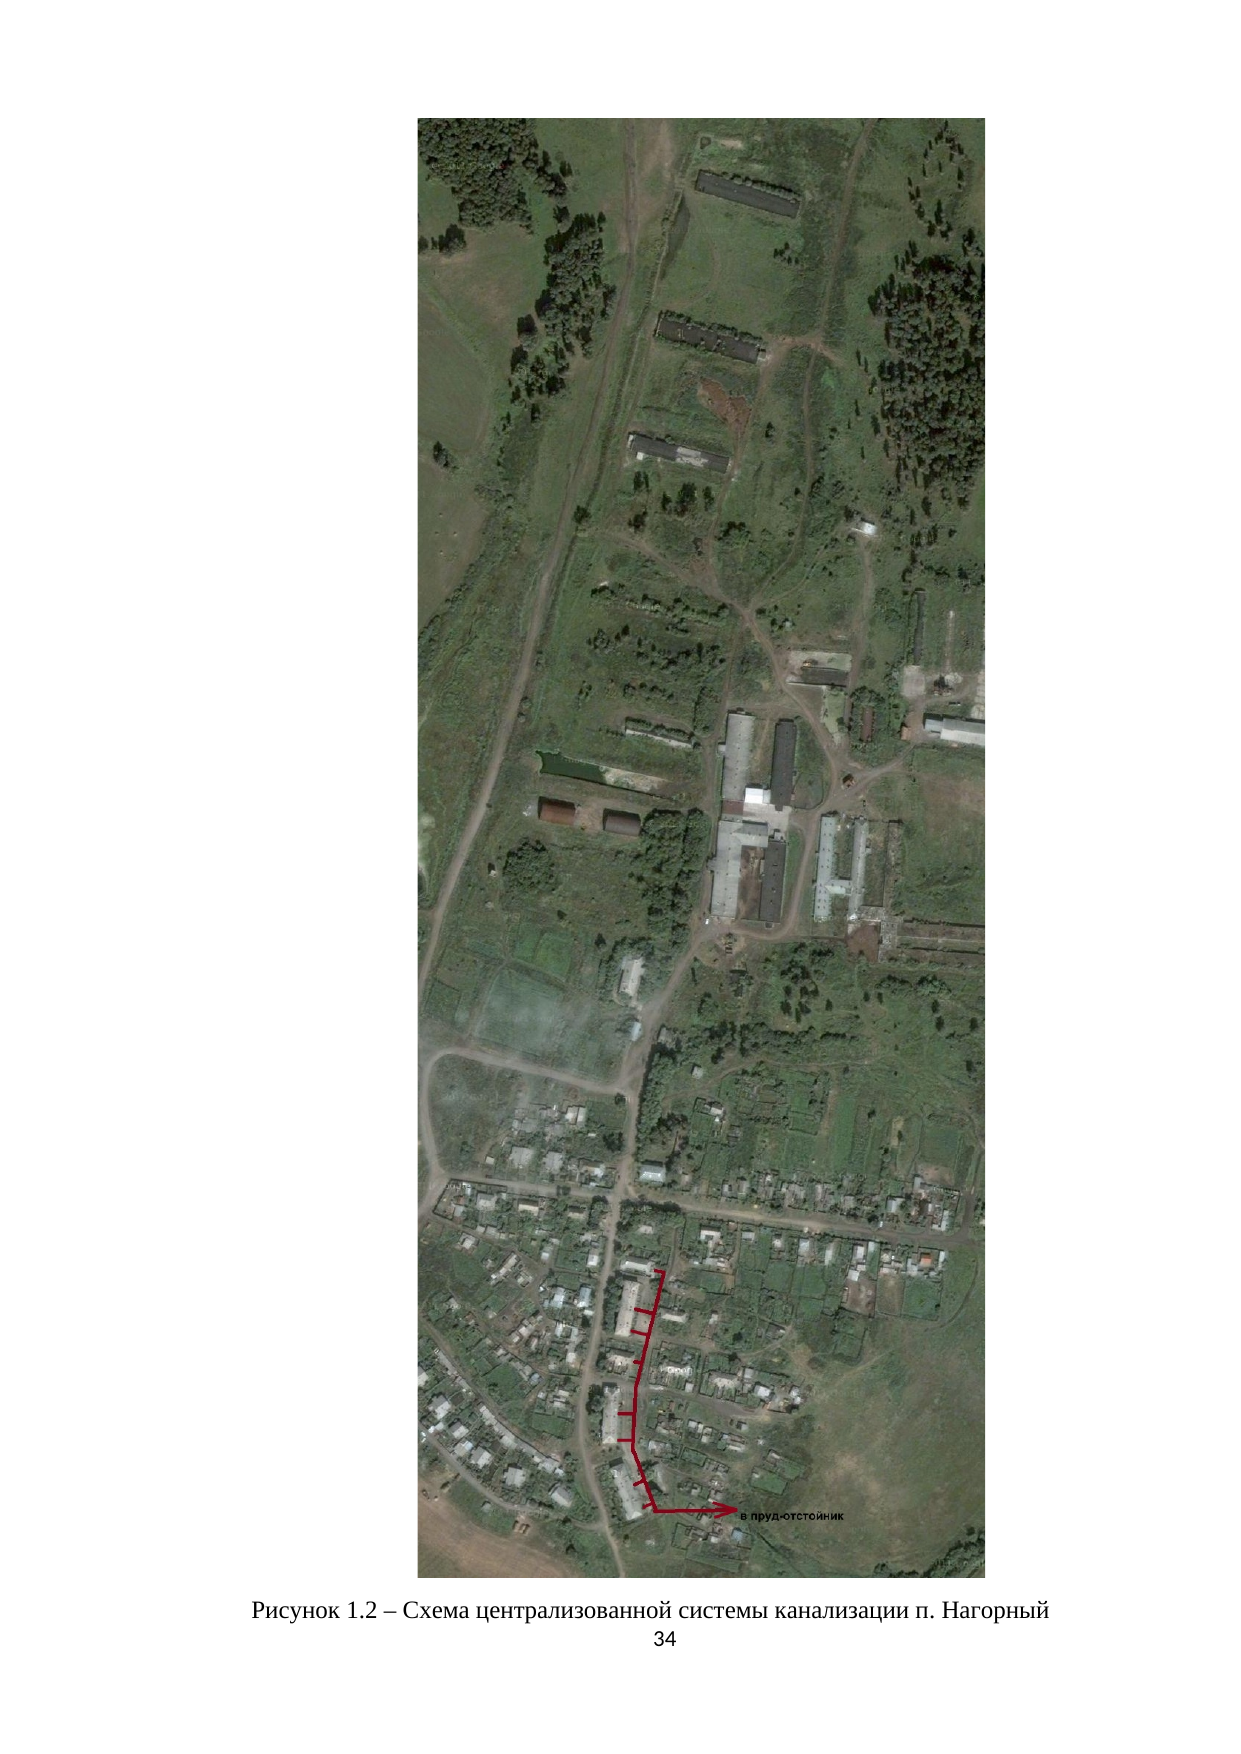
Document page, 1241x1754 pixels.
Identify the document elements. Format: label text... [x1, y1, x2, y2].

text Рисунок 1.2 – Схема централизованной системы канализации п. Нагорный [177, 1595, 1152, 1623]
picture [417, 118, 986, 1578]
